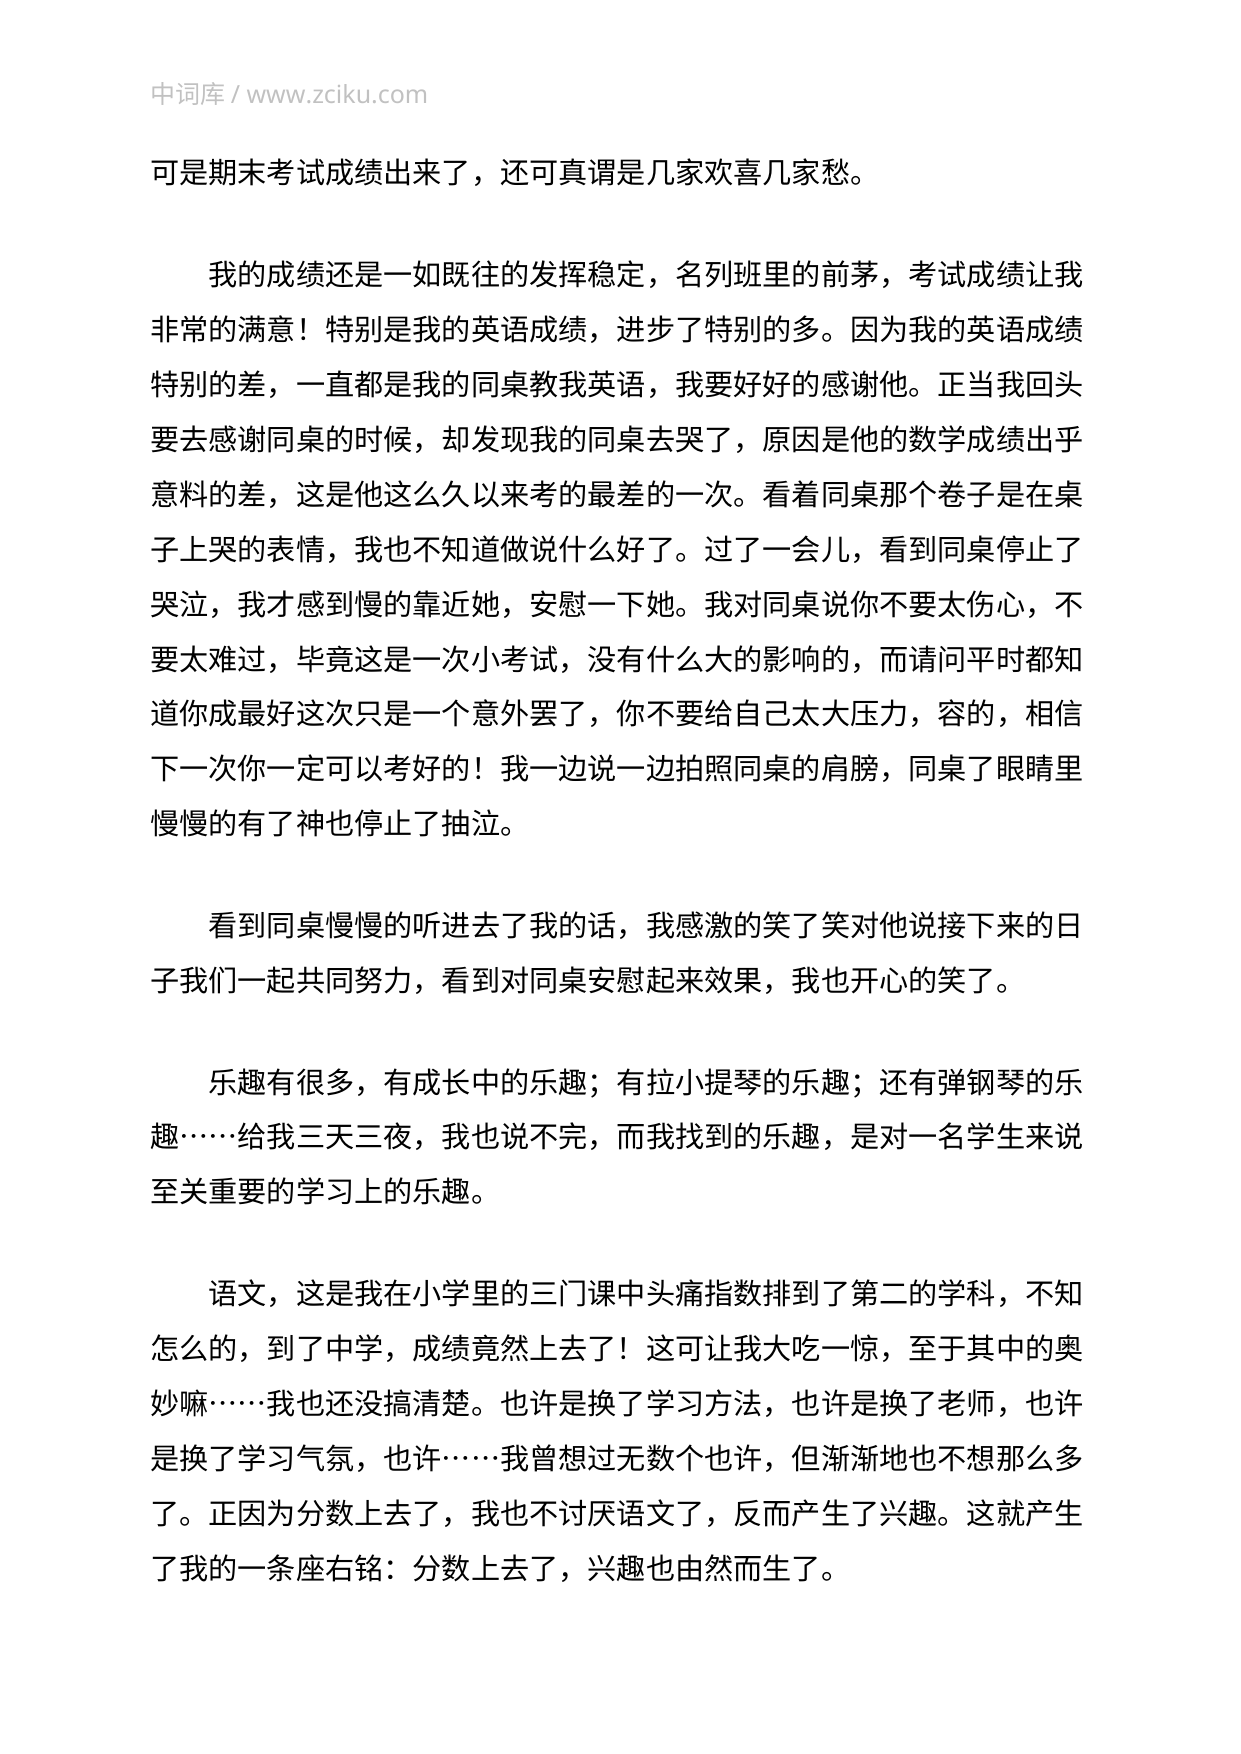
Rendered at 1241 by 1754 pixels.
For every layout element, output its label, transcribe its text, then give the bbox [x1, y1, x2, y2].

text 看到同桌慢慢的听进去了我的话，我感激的笑了笑对他说接下来的日子我们一起共同努力，看到对同桌安慰起来效果，我也开心的笑了。 [150, 902, 1090, 1000]
text 我的成绩还是一如既往的发挥稳定，名列班里的前茅，考试成绩让我非常的满意！特别是我的英语成绩，进步了特别的多。因为我的英语成绩特别的差，一直都是我的同桌教我英语，我要好好的感谢他。正当我回头要去感谢同桌的时候，却发现我的同桌去哭了，原因是他的数学成绩出乎意料的差，这是他这么久以来考的最差的一次。看着同桌那个卷子是在桌子上哭的表情，我也不知道做说什么好了。过了一会儿，看到同桌停止了哭泣，我才感到慢的靠近她，安慰一下她。我对同桌说你不要太伤心，不要太难过，毕竟这是一次小考试，没有什么大的影响的，而请问平时都知道你成最好这次只是一个意外罢了，你不要给自己太大压力，容的，相信下一次你一定可以考好的！我一边说一边拍照同桌的肩膀，同桌了眼睛里慢慢的有了神也停止了抽泣。 [150, 252, 1090, 843]
text 乐趣有很多，有成长中的乐趣；有拉小提琴的乐趣；还有弹钢琴的乐趣……给我三天三夜，我也说不完，而我找到的乐趣，是对一名学生来说至关重要的学习上的乐趣。 [150, 1059, 1090, 1211]
text 语文，这是我在小学里的三门课中头痛指数排到了第二的学科，不知怎么的，到了中学，成绩竟然上去了！这可让我大吃一惊，至于其中的奥妙嘛……我也还没搞清楚。也许是换了学习方法，也许是换了老师，也许是换了学习气氛，也许……我曾想过无数个也许，但渐渐地也不想那么多了。正因为分数上去了，我也不讨厌语文了，反而产生了兴趣。这就产生了我的一条座右铭：分数上去了，兴趣也由然而生了。 [150, 1271, 1090, 1587]
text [150, 150, 1090, 192]
